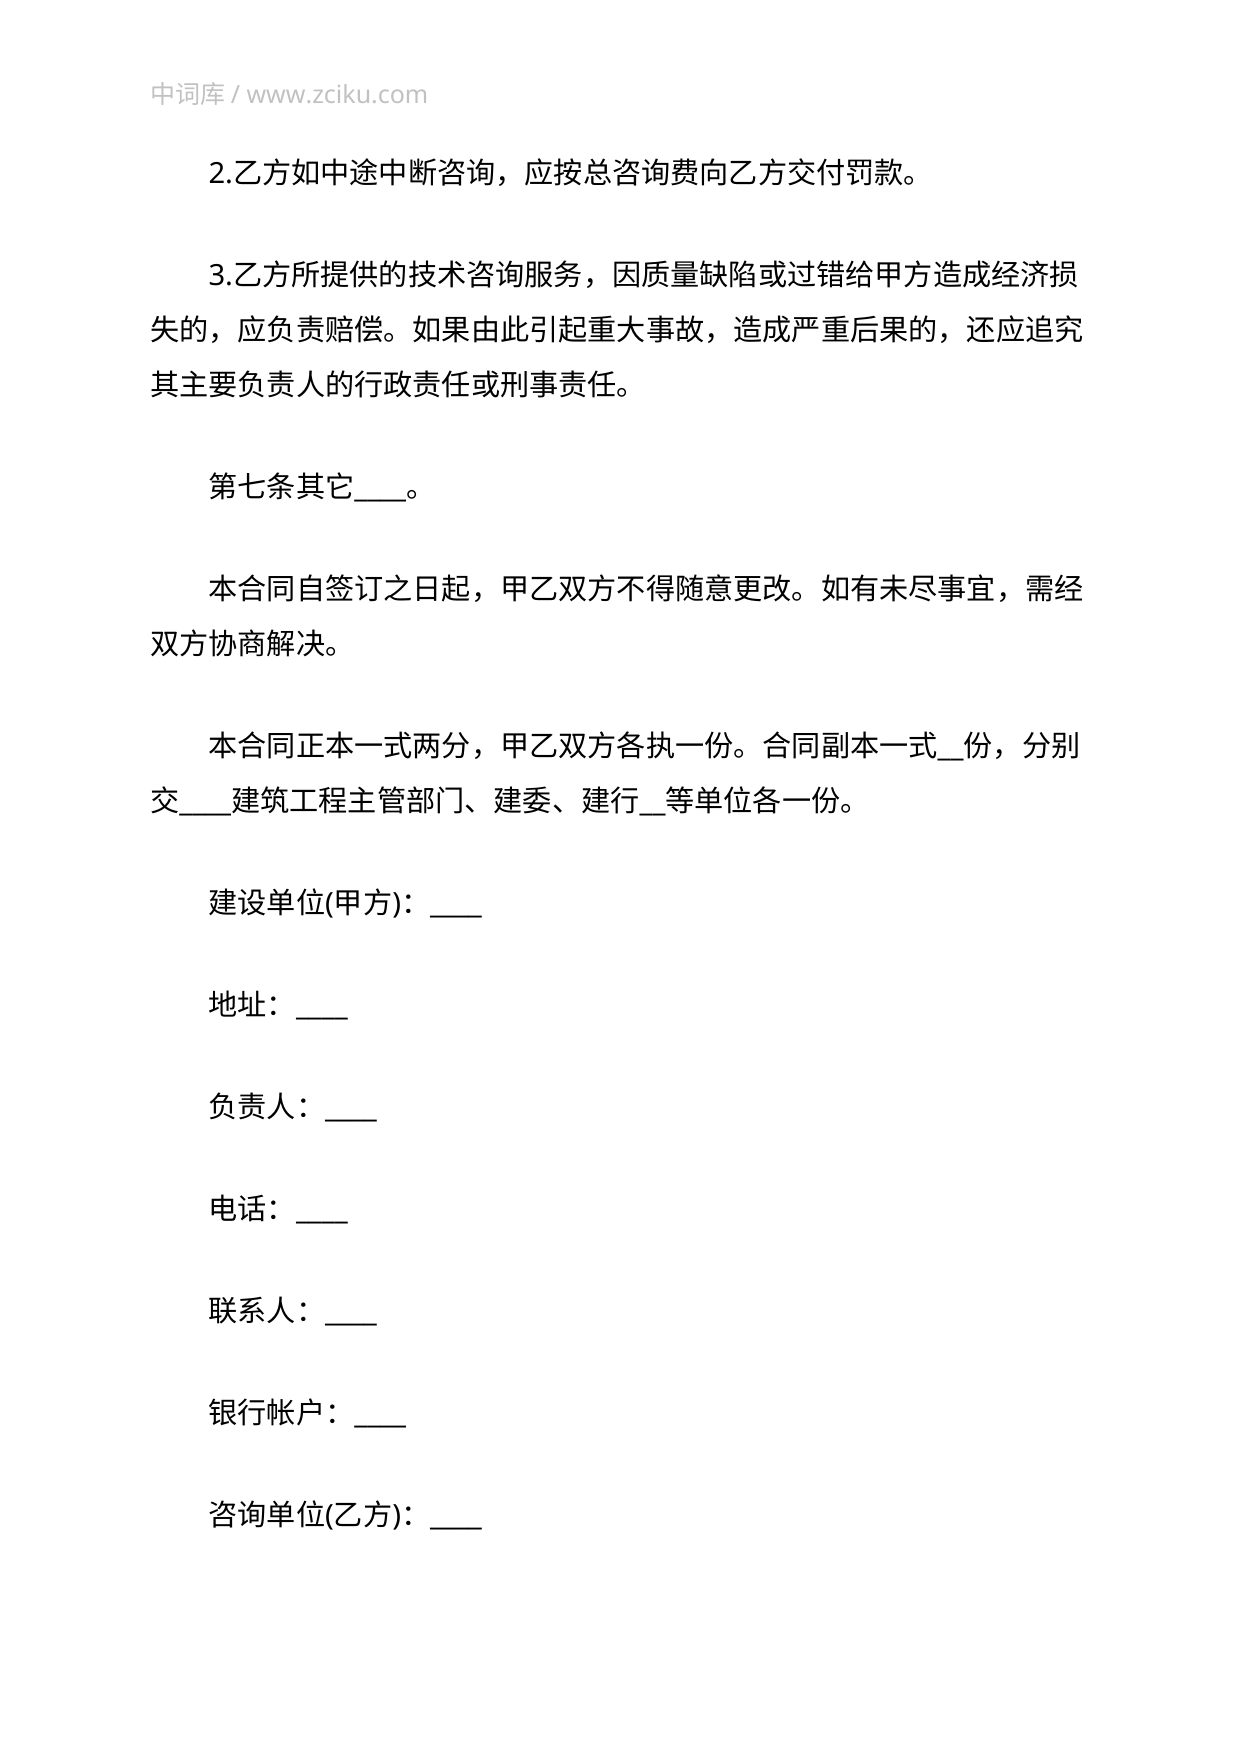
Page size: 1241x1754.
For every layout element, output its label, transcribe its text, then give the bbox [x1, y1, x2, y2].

text 电话：____ [150, 1185, 1090, 1228]
text 建设单位(甲方)：____ [150, 879, 1090, 922]
text 2.乙方如中途中断咨询，应按总咨询费向乙方交付罚款。 [150, 150, 1090, 192]
text 3.乙方所提供的技术咨询服务，因质量缺陷或过错给甲方造成经济损失的，应负责赔偿。如果由此引起重大事故，造成严重后果的，还应追究其主要负责人的行政责任或刑事责任。 [150, 252, 1090, 404]
text 咨询单位(乙方)：____ [150, 1491, 1090, 1533]
text 本合同正本一式两分，甲乙双方各执一份。合同副本一式__份，分别交____建筑工程主管部门、建委、建行__等单位各一份。 [150, 722, 1090, 820]
text 负责人：____ [150, 1083, 1090, 1126]
text 第七条其它____。 [150, 464, 1090, 506]
text 联系人：____ [150, 1287, 1090, 1329]
text 地址：____ [150, 981, 1090, 1024]
text 银行帐户：____ [150, 1389, 1090, 1432]
text 本合同自签订之日起，甲乙双方不得随意更改。如有未尽事宜，需经双方协商解决。 [150, 566, 1090, 663]
